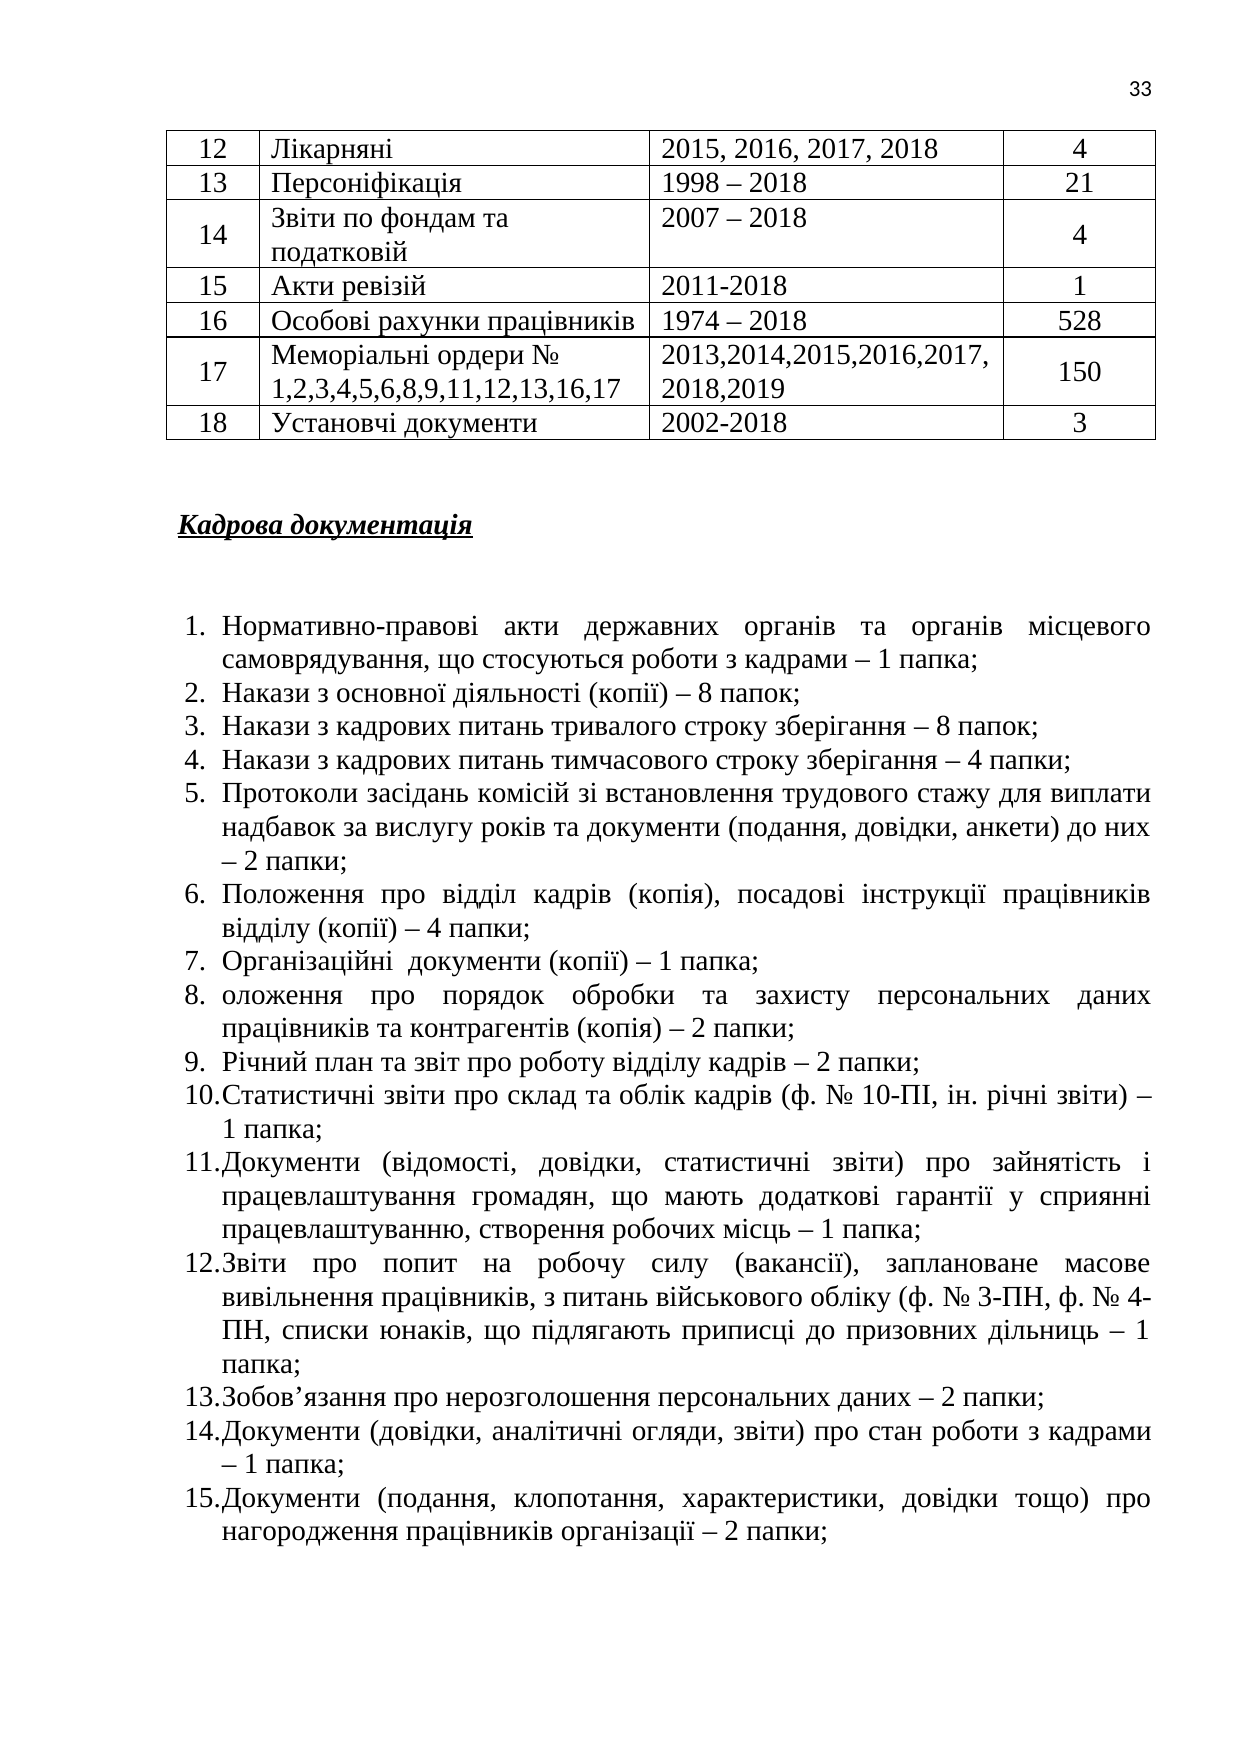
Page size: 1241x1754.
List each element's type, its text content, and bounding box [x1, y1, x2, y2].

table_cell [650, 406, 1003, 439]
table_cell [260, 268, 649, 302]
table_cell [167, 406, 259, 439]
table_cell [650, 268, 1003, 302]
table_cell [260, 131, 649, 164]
list Зобов’язання про нерозголошення персональних даних – 2 папки; [184, 1379, 1152, 1413]
text Кадрова документація [177, 507, 1152, 541]
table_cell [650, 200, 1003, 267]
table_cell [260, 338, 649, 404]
list Накази з кадрових питань тимчасового строку зберігання – 4 папки; [184, 742, 1152, 776]
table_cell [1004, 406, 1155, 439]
list Документи (відомості, довідки, статистичні звіти) про зайнятість і працевлаштування громадян, що мають додаткові гарантії у сприянні працевлаштуванню, створення робочих місць – 1 папка; [184, 1144, 1152, 1245]
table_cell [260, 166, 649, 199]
list Документи (довідки, аналітичні огляди, звіти) про стан роботи з кадрами – 1 папка; [184, 1413, 1152, 1480]
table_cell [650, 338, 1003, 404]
list Річний план та звіт про роботу відділу кадрів – 2 папки; [184, 1044, 1152, 1077]
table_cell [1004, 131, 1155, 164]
list Накази з кадрових питань тривалого строку зберігання – 8 папок; [184, 708, 1152, 742]
list оложення про порядок обробки та захисту персональних даних працівників та контрагентів (копія) – 2 папки; [184, 977, 1152, 1044]
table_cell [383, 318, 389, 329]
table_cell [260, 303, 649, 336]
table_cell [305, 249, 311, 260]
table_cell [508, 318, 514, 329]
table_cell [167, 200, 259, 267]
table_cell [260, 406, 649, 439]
list Звіти про попит на робочу силу (вакансії), заплановане масове вивільнення працівників, з питань військового обліку (ф. № 3-ПН, ф. № 4-ПН, списки юнаків, що підлягають приписці до призовних дільниць – 1 папка; [184, 1245, 1152, 1379]
list Протоколи засідань комісій зі встановлення трудового стажу для виплати надбавок за вислугу років та документи (подання, довідки, анкети) до них – 2 папки; [184, 776, 1152, 876]
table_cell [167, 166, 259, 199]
list Нормативно-правові акти державних органів та органів місцевого самоврядування, що стосуються роботи з кадрами – 1 папка; [184, 608, 1152, 675]
list Документи (подання, клопотання, характеристики, довідки тощо) про нагородження працівників організації – 2 папки; [184, 1480, 1152, 1547]
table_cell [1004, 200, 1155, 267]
list Положення про відділ кадрів (копія), посадові інструкції працівників відділу (копії) – 4 папки; [184, 876, 1152, 943]
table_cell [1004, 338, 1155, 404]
list Організаційні документи (копії) – 1 папка; [184, 943, 1152, 977]
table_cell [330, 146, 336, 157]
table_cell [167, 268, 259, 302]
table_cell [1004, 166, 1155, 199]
list Накази з основної діяльності (копії) – 8 папок; [184, 675, 1152, 708]
list Статистичні звіти про склад та облік кадрів (ф. № 10-ПІ, ін. річні звіти) – 1 папка; [184, 1077, 1152, 1144]
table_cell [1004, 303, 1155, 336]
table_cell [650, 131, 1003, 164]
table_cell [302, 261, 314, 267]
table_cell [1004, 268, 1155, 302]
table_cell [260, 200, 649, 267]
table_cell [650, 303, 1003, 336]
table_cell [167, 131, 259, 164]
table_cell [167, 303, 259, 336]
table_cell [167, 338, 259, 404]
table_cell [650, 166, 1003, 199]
